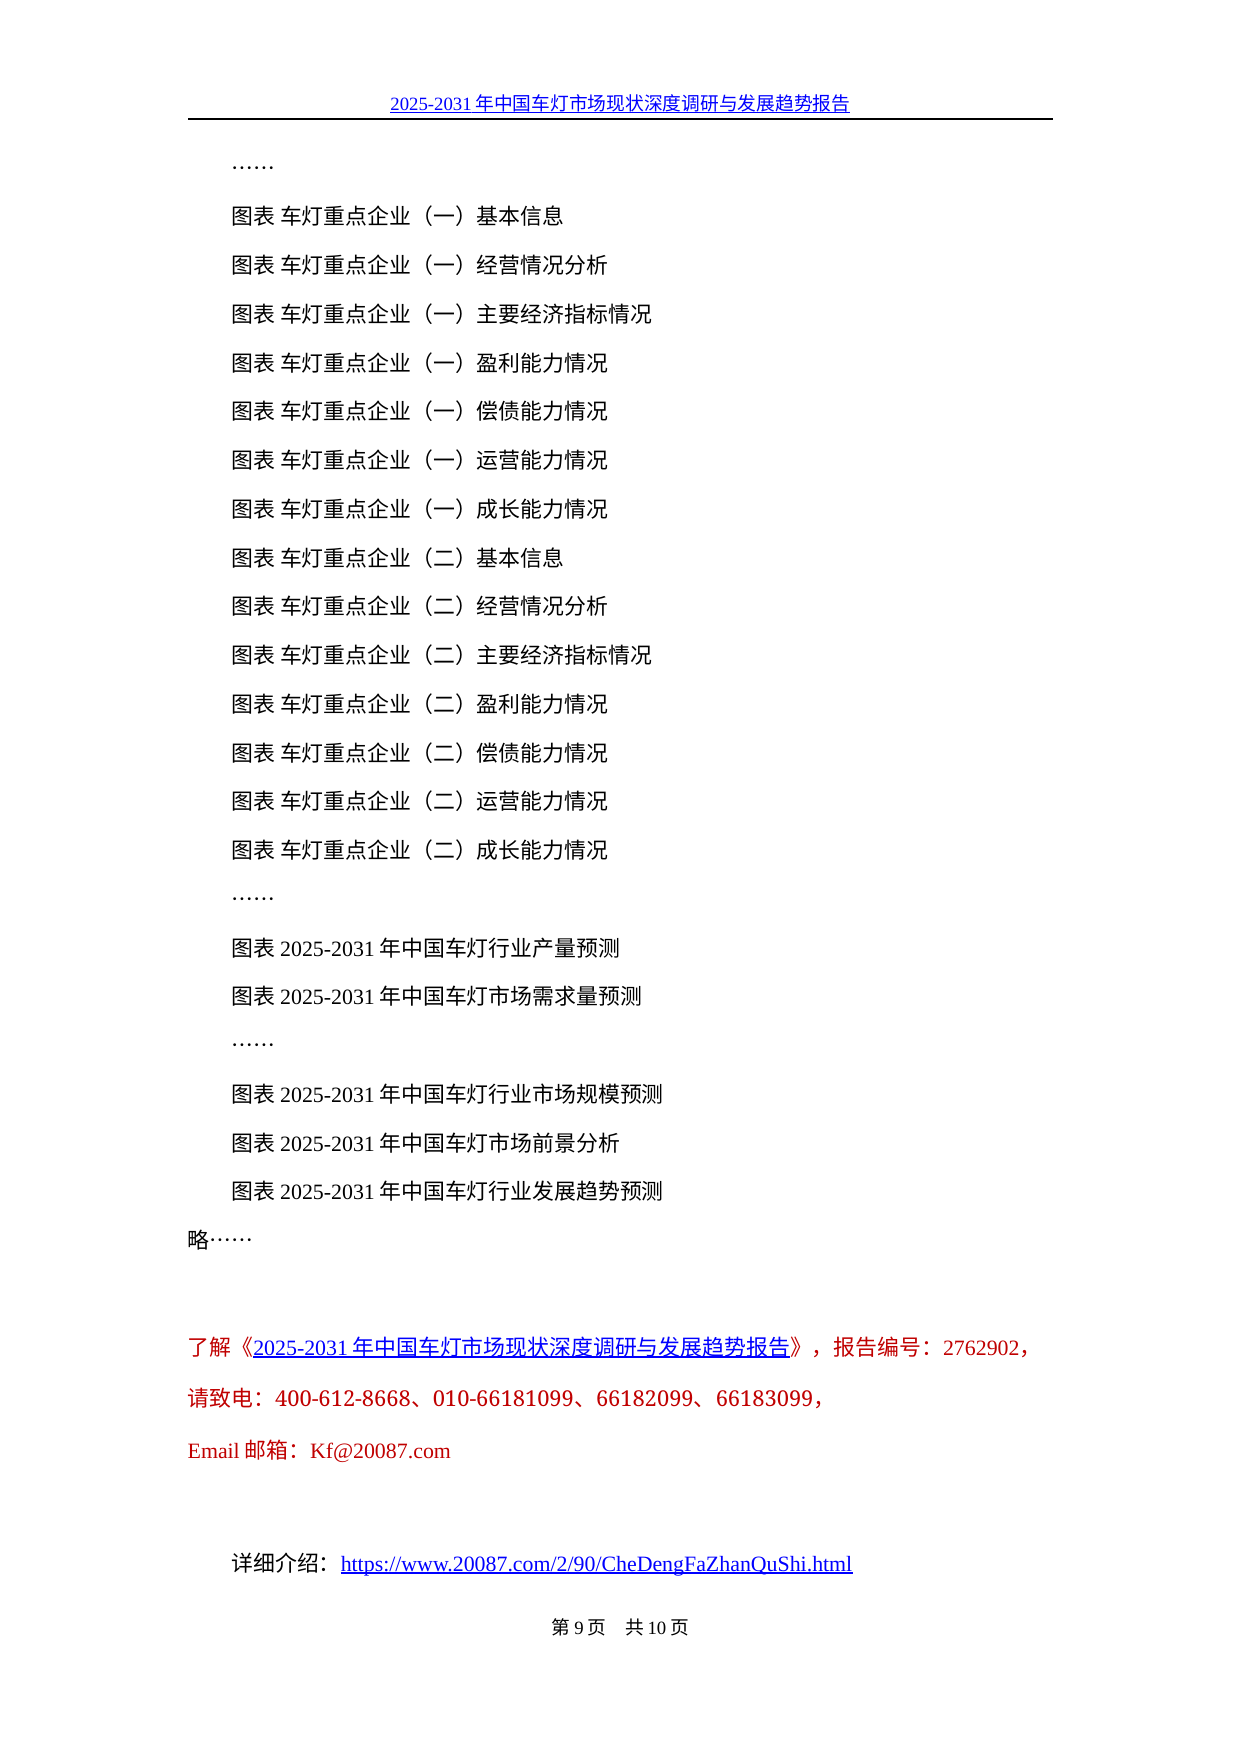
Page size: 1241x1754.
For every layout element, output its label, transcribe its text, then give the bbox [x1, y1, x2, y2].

text Email邮箱：Kf@20087.com [187, 1432, 1053, 1465]
text 详细介绍：https://www.20087.com/2/90/CheDengFaZhanQuShi.html [187, 1545, 1053, 1578]
text 请致电：400-612-8668、010-66181099、66182099、66183099， [187, 1381, 1053, 1413]
text 了解《2025-2031年中国车灯市场现状深度调研与发展趋势报告》，报告编号：2762902， [187, 1329, 1053, 1362]
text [187, 150, 1053, 1255]
